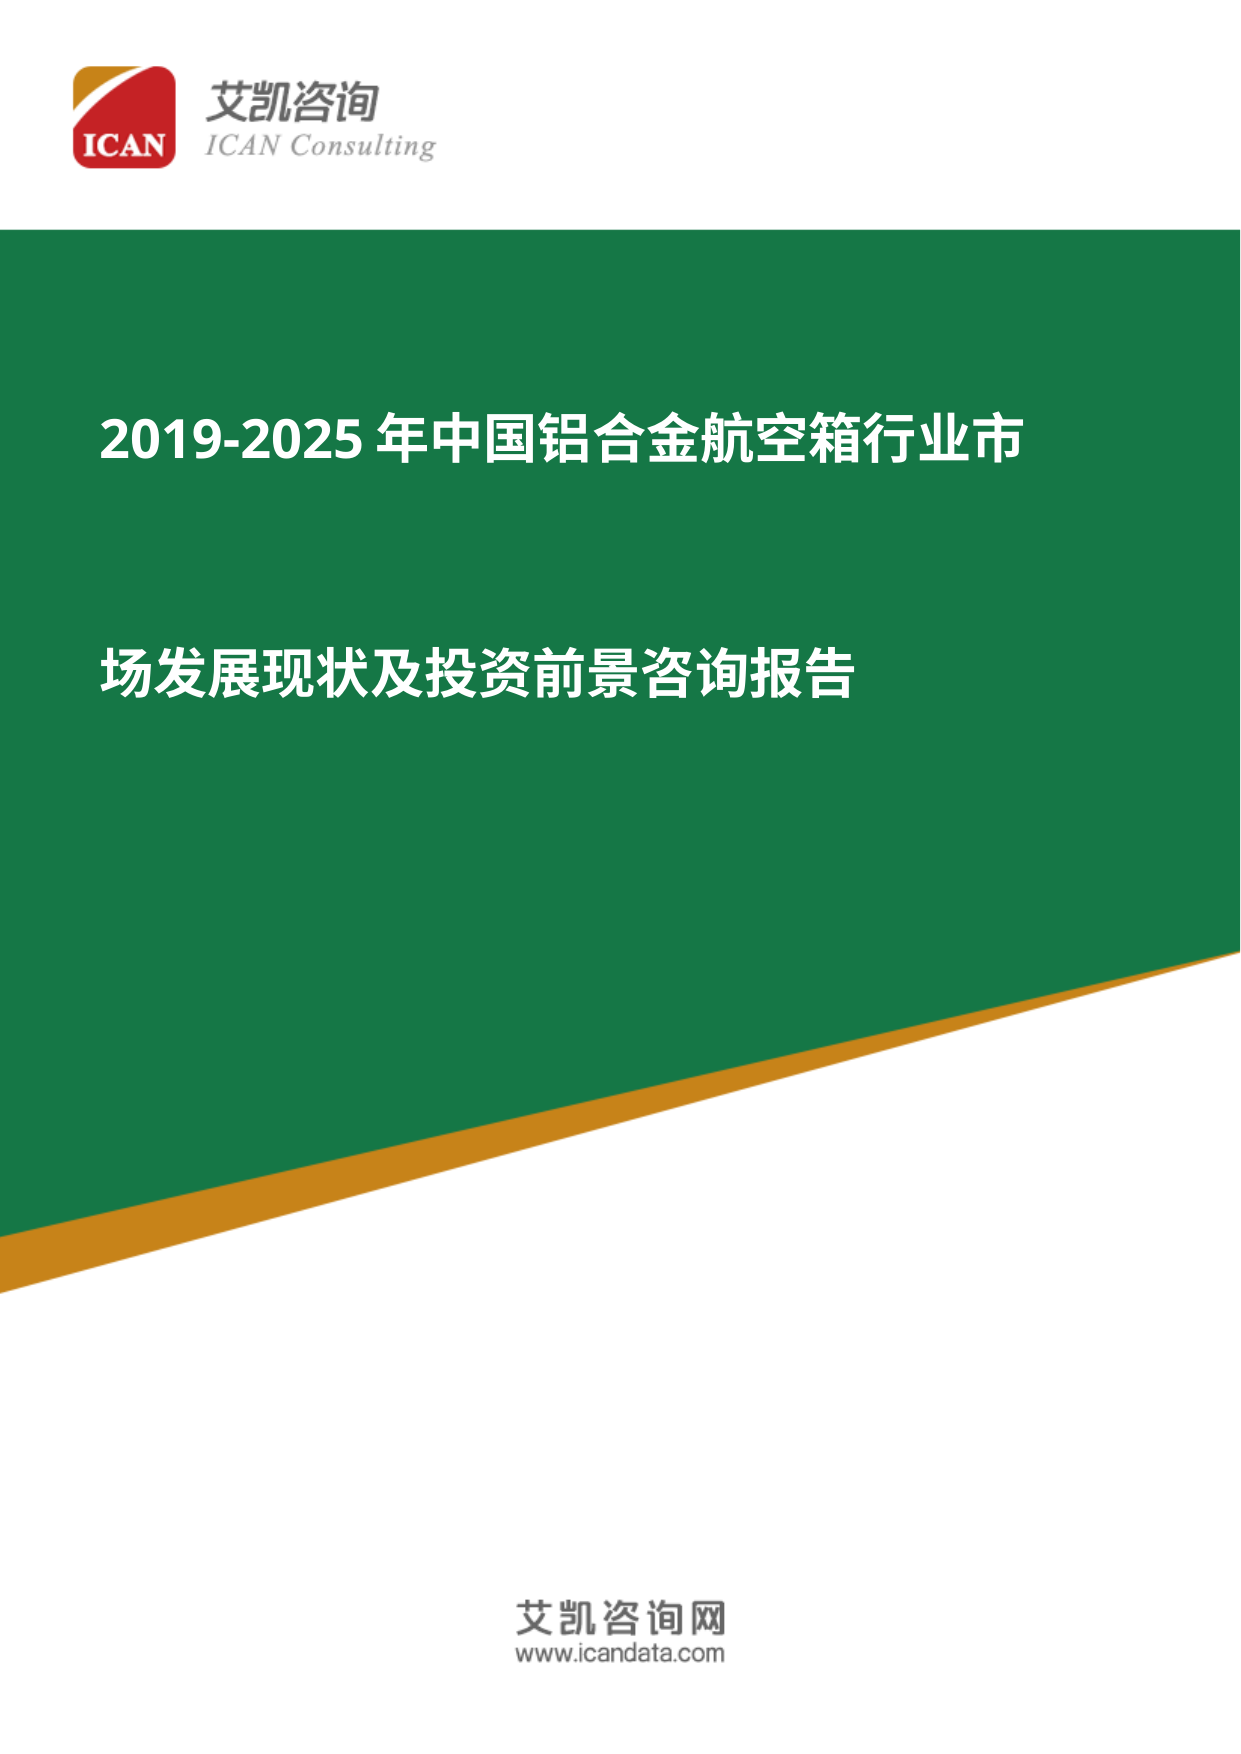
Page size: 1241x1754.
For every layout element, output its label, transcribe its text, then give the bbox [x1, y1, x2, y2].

subtitle 2019-2025年中国铝合金航空箱行业市场发展现状及投资前景咨询报告 [99, 386, 1053, 718]
picture [0, 5, 1241, 1754]
